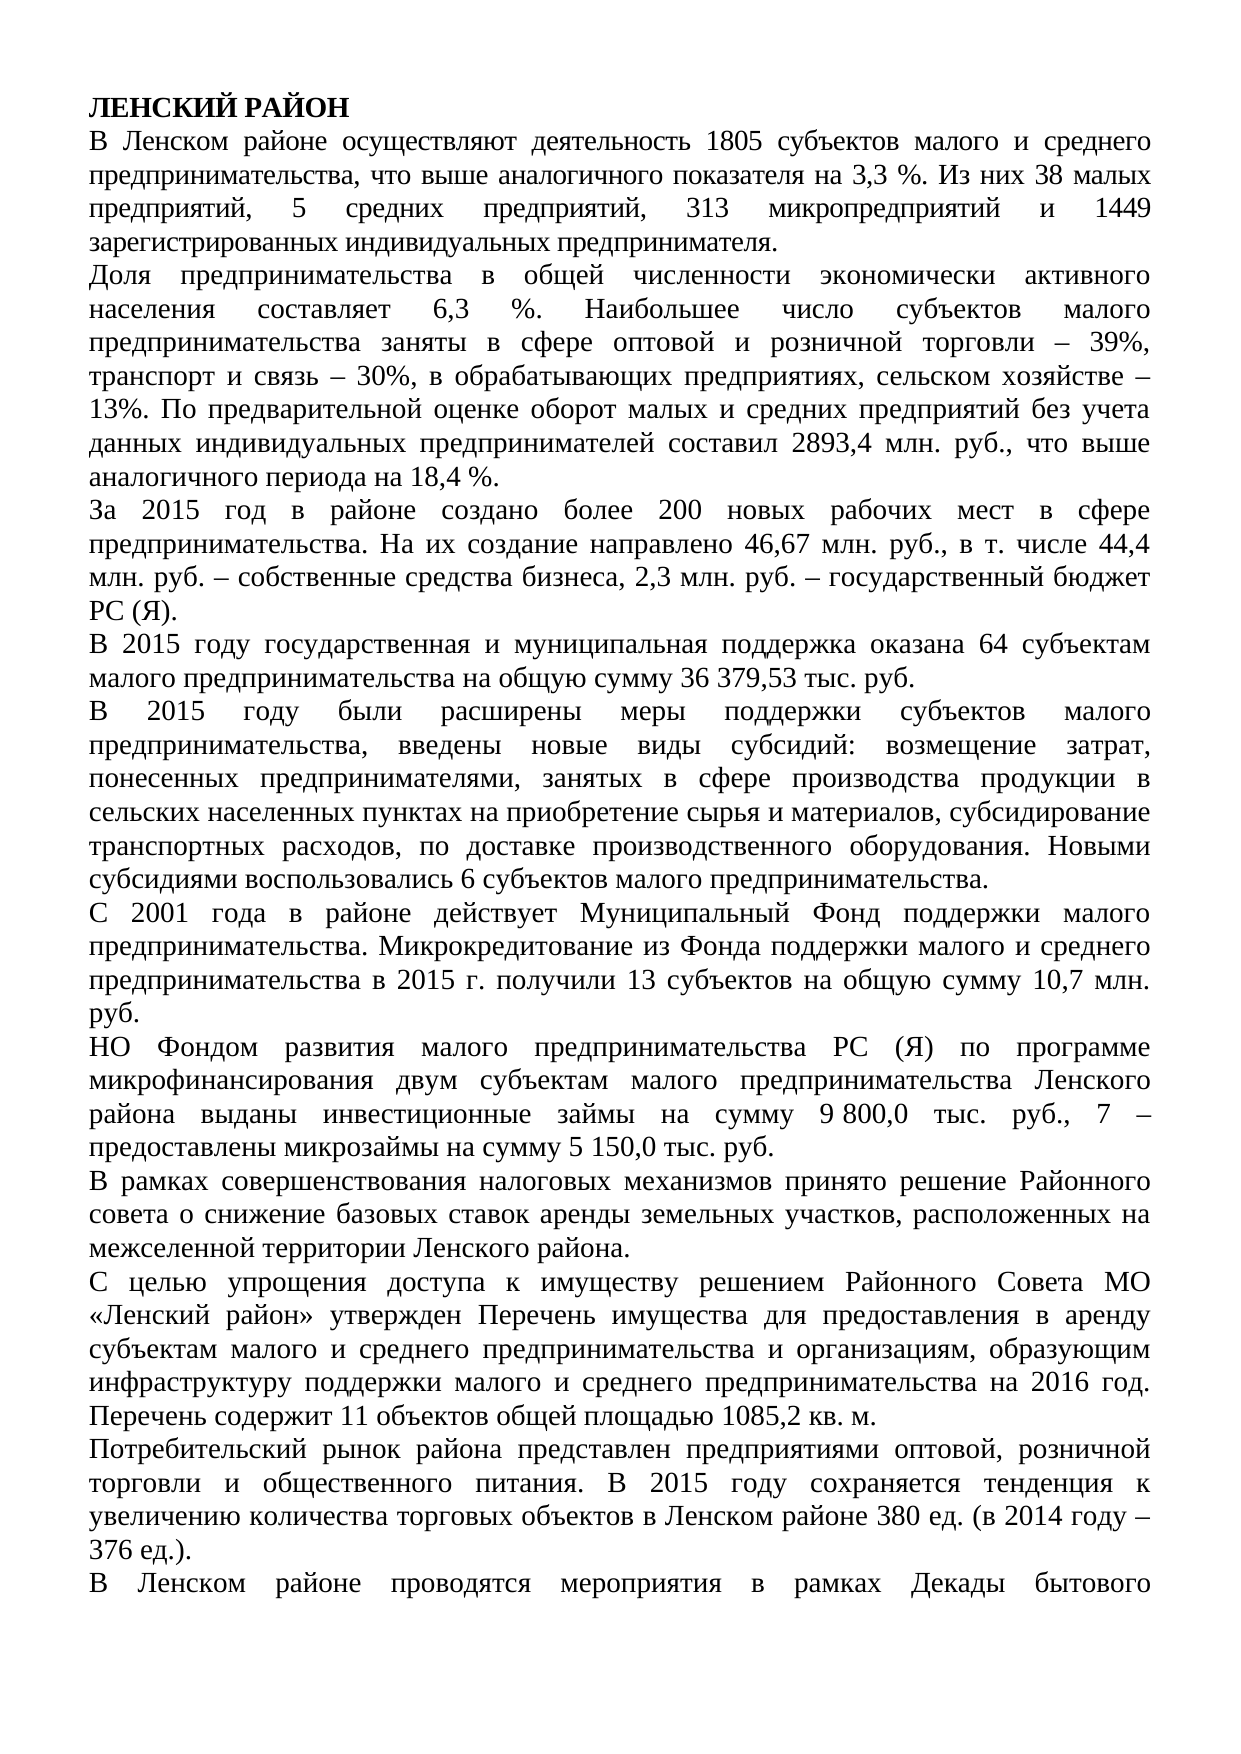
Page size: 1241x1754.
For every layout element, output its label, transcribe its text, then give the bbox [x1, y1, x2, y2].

text Доля предпринимательства в общей численности экономически активного населения составляет 6,3 %. Наибольшее число субъектов малого предпринимательства заняты в сфере оптовой и розничной торговли – 39%, транспорт и связь – 30%, в обрабатывающих предприятиях, сельском хозяйстве – 13%. По предварительной оценке оборот малых и средних предприятий без учета данных индивидуальных предпринимателей составил 2893,4 млн. руб., что выше аналогичного периода на 18,4 %. [89, 257, 1152, 492]
text НО Фондом развития малого предпринимательства РС (Я) по программе микрофинансирования двум субъектам малого предпринимательства Ленского района выданы инвестиционные займы на сумму 9 800,0 тыс. руб., 7 – предоставлены микрозаймы на сумму 5 150,0 тыс. руб. [89, 1029, 1152, 1163]
text ЛЕНСКИЙ РАЙОН [89, 90, 1172, 123]
text С 2001 года в районе действует Муниципальный Фонд поддержки малого предпринимательства. Микрокредитование из Фонда поддержки малого и среднего предпринимательства в 2015 г. получили 13 субъектов на общую сумму 10,7 млн. руб. [89, 895, 1152, 1029]
text В 2015 году государственная и муниципальная поддержка оказана 64 субъектам малого предпринимательства на общую сумму 36 379,53 тыс. руб. [89, 626, 1152, 693]
text В рамках совершенствования налоговых механизмов принято решение Районного совета о снижение базовых ставок аренды земельных участков, расположенных на межселенной территории Ленского района. [89, 1163, 1152, 1264]
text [89, 1564, 1172, 1659]
text Потребительский рынок района представлен предприятиями оптовой, розничной торговли и общественного питания. В 2015 году сохраняется тенденция к увеличению количества торговых объектов в Ленском районе 380 ед. (в 2014 году – 376 ед.). [89, 1431, 1152, 1564]
text В Ленском районе осуществляют деятельность 1805 субъектов малого и среднего предпринимательства, что выше аналогичного показателя на 3,3 %. Из них 38 малых предприятий, 5 средних предприятий, 313 микропредприятий и 1449 зарегистрированных индивидуальных предпринимателя. [89, 123, 1152, 257]
text За 2015 год в районе создано более 200 новых рабочих мест в сфере предпринимательства. На их создание направлено 46,67 млн. руб., в т. числе 44,4 млн. руб. – собственные средства бизнеса, 2,3 млн. руб. – государственный бюджет РС (Я). [89, 492, 1152, 626]
text В 2015 году были расширены меры поддержки субъектов малого предпринимательства, введены новые виды субсидий: возмещение затрат, понесенных предпринимателями, занятых в сфере производства продукции в сельских населенных пунктах на приобретение сырья и материалов, субсидирование транспортных расходов, по доставке производственного оборудования. Новыми субсидиями воспользовались 6 субъектов малого предпринимательства. [89, 693, 1152, 895]
text С целью упрощения доступа к имуществу решением Районного Совета МО «Ленский район» утвержден Перечень имущества для предоставления в аренду субъектам малого и среднего предпринимательства и организациям, образующим инфраструктуру поддержки малого и среднего предпринимательства на 2016 год. Перечень содержит 11 объектов общей площадью 1085,2 кв. м. [89, 1264, 1152, 1431]
